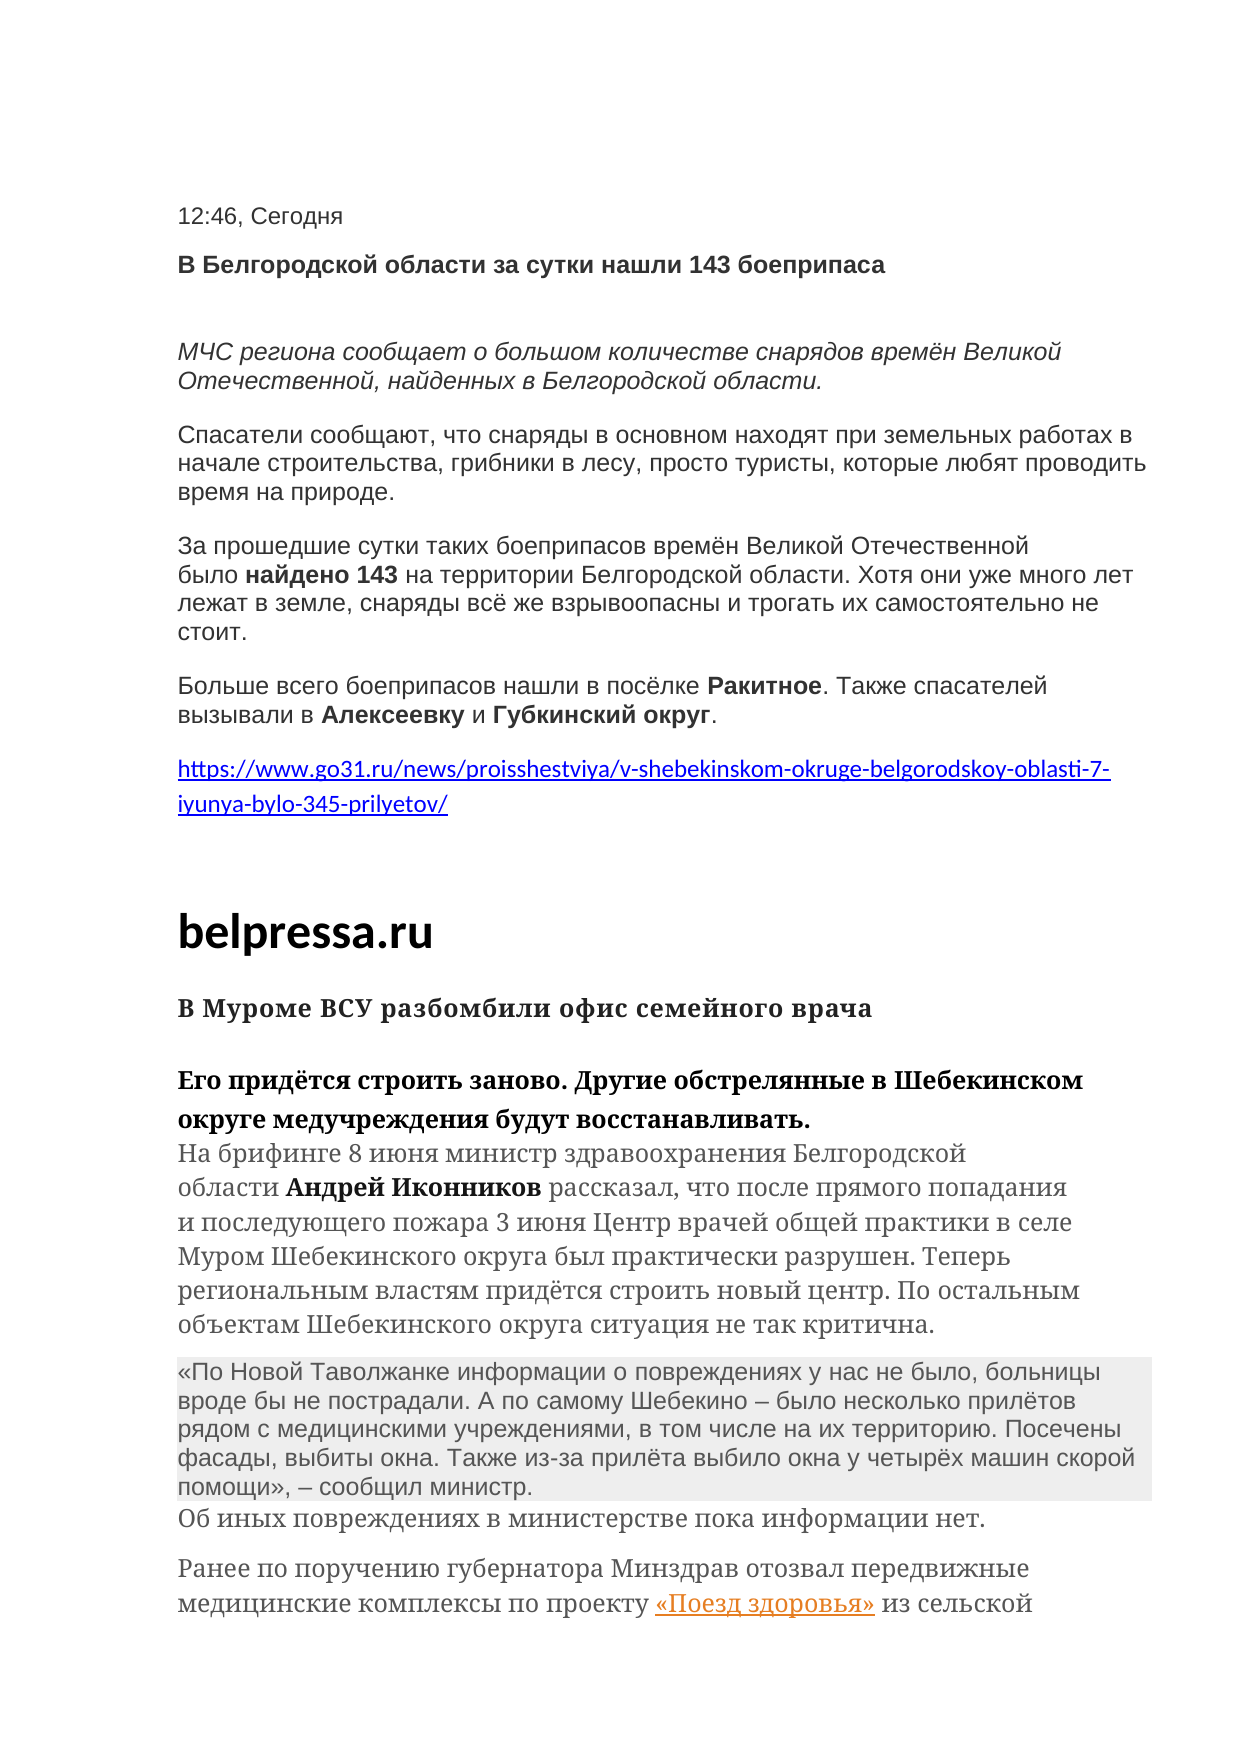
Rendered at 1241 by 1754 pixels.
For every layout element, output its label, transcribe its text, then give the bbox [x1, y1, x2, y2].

text https://www.go31.ru/news/proisshestviya/v-shebekinskom-okruge-belgorodskoy-oblasti-7-iyunya-bylo-345-prilyetov/ [177, 753, 1152, 819]
text «По Новой Таволжанке информации о повреждениях у нас не было, больницы вроде бы не пострадали. А по самому Шебекино – было несколько прилётов рядом с медицинскими учреждениями, в том числе на их территорию. Посечены фасады, выбиты окна. Также из-за прилёта выбило окна у четырёх машин скорой помощи», – сообщил министр. [177, 1357, 1152, 1501]
text Его придётся строить заново. Другие обстрелянные в Шебекинском округе медучреждения будут восстанавливать. [177, 1058, 1152, 1136]
text МЧС региона сообщает о большом количестве снарядов времён Великой Отечественной, найденных в Белгородской области. [177, 337, 1152, 395]
text Спасатели сообщают, что снаряды в основном находят при земельных работах в начале строительства, грибники в лесу, просто туристы, которые любят проводить время на природе. [177, 420, 1152, 506]
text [177, 1551, 1152, 1619]
text На брифинге 8 июня министр здравоохранения Белгородской области Андрей Иконников рассказал, что после прямого попадания и последующего пожара 3 июня Центр врачей общей практики в селе Муром Шебекинского округа был практически разрушен. Теперь региональным властям придётся строить новый центр. По остальным объектам Шебекинского округа ситуация не так критична. [177, 1136, 1152, 1340]
text Больше всего боеприпасов нашли в посёлке Ракитное. Также спасателей вызывали в Алексеевку и Губкинский округ. [177, 671, 1152, 728]
text За прошедшие сутки таких боеприпасов времён Великой Отечественной было найдено 143 на территории Белгородской области. Хотя они уже много лет лежат в земле, снаряды всё же взрывоопасны и трогать их самостоятельно не стоит. [177, 531, 1152, 646]
text belpressa.ru [177, 900, 1152, 961]
text Об иных повреждениях в министерстве пока информации нет. [177, 1501, 1152, 1535]
text 12:46, Cегодня [177, 202, 1152, 230]
text В Белгородской области за сутки нашли 143 боеприпаса [177, 251, 1152, 279]
subtitle В Муроме ВСУ разбомбили офис семейного врача [177, 991, 1152, 1025]
